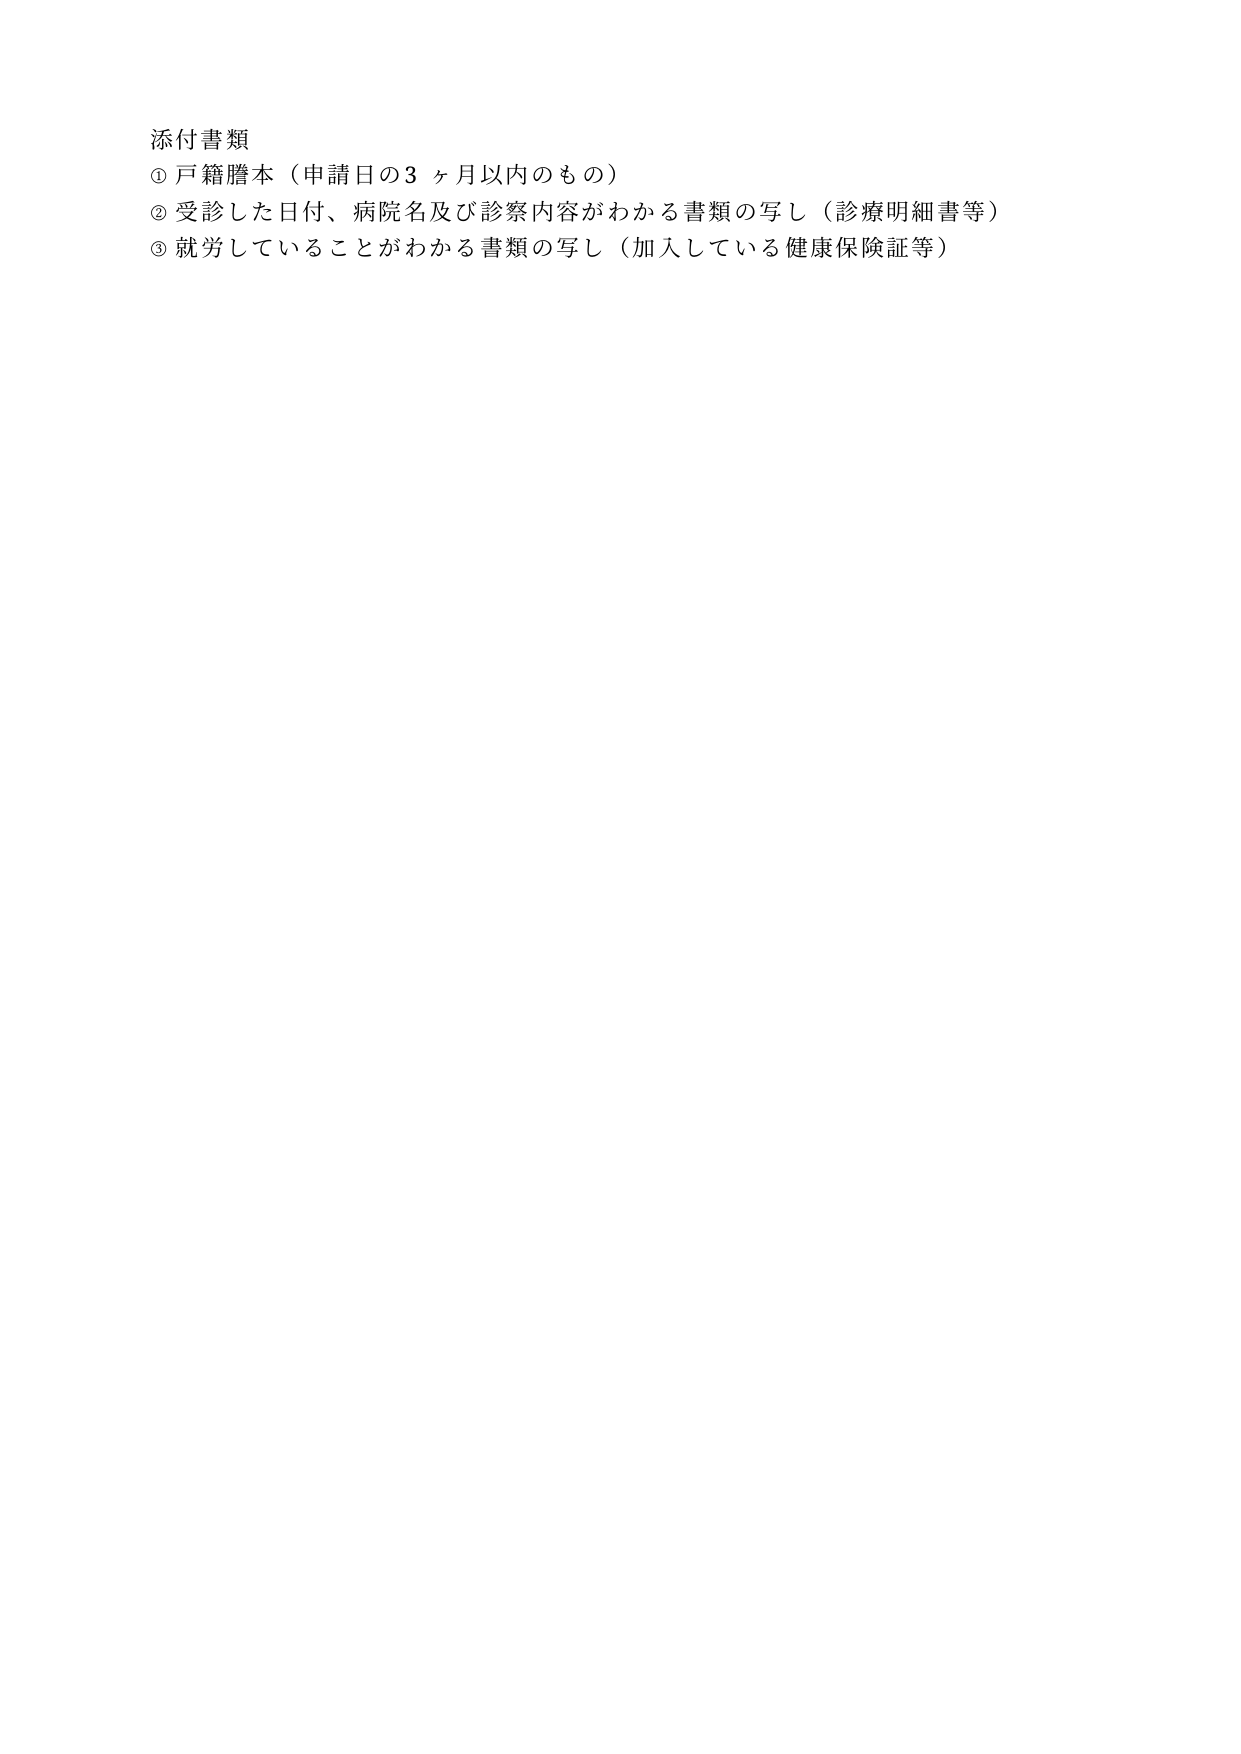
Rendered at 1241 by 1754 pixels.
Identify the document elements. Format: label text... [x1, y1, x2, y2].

text ②受診した日付、病院名及び診察内容がわかる書類の写し（診療明細書等） [150, 192, 1090, 228]
text ③就労していることがわかる書類の写し（加入している健康保険証等） [150, 228, 1090, 264]
text 添付書類 [150, 120, 1090, 156]
text ①戸籍謄本（申請日の3ヶ月以内のもの） [150, 156, 1090, 192]
